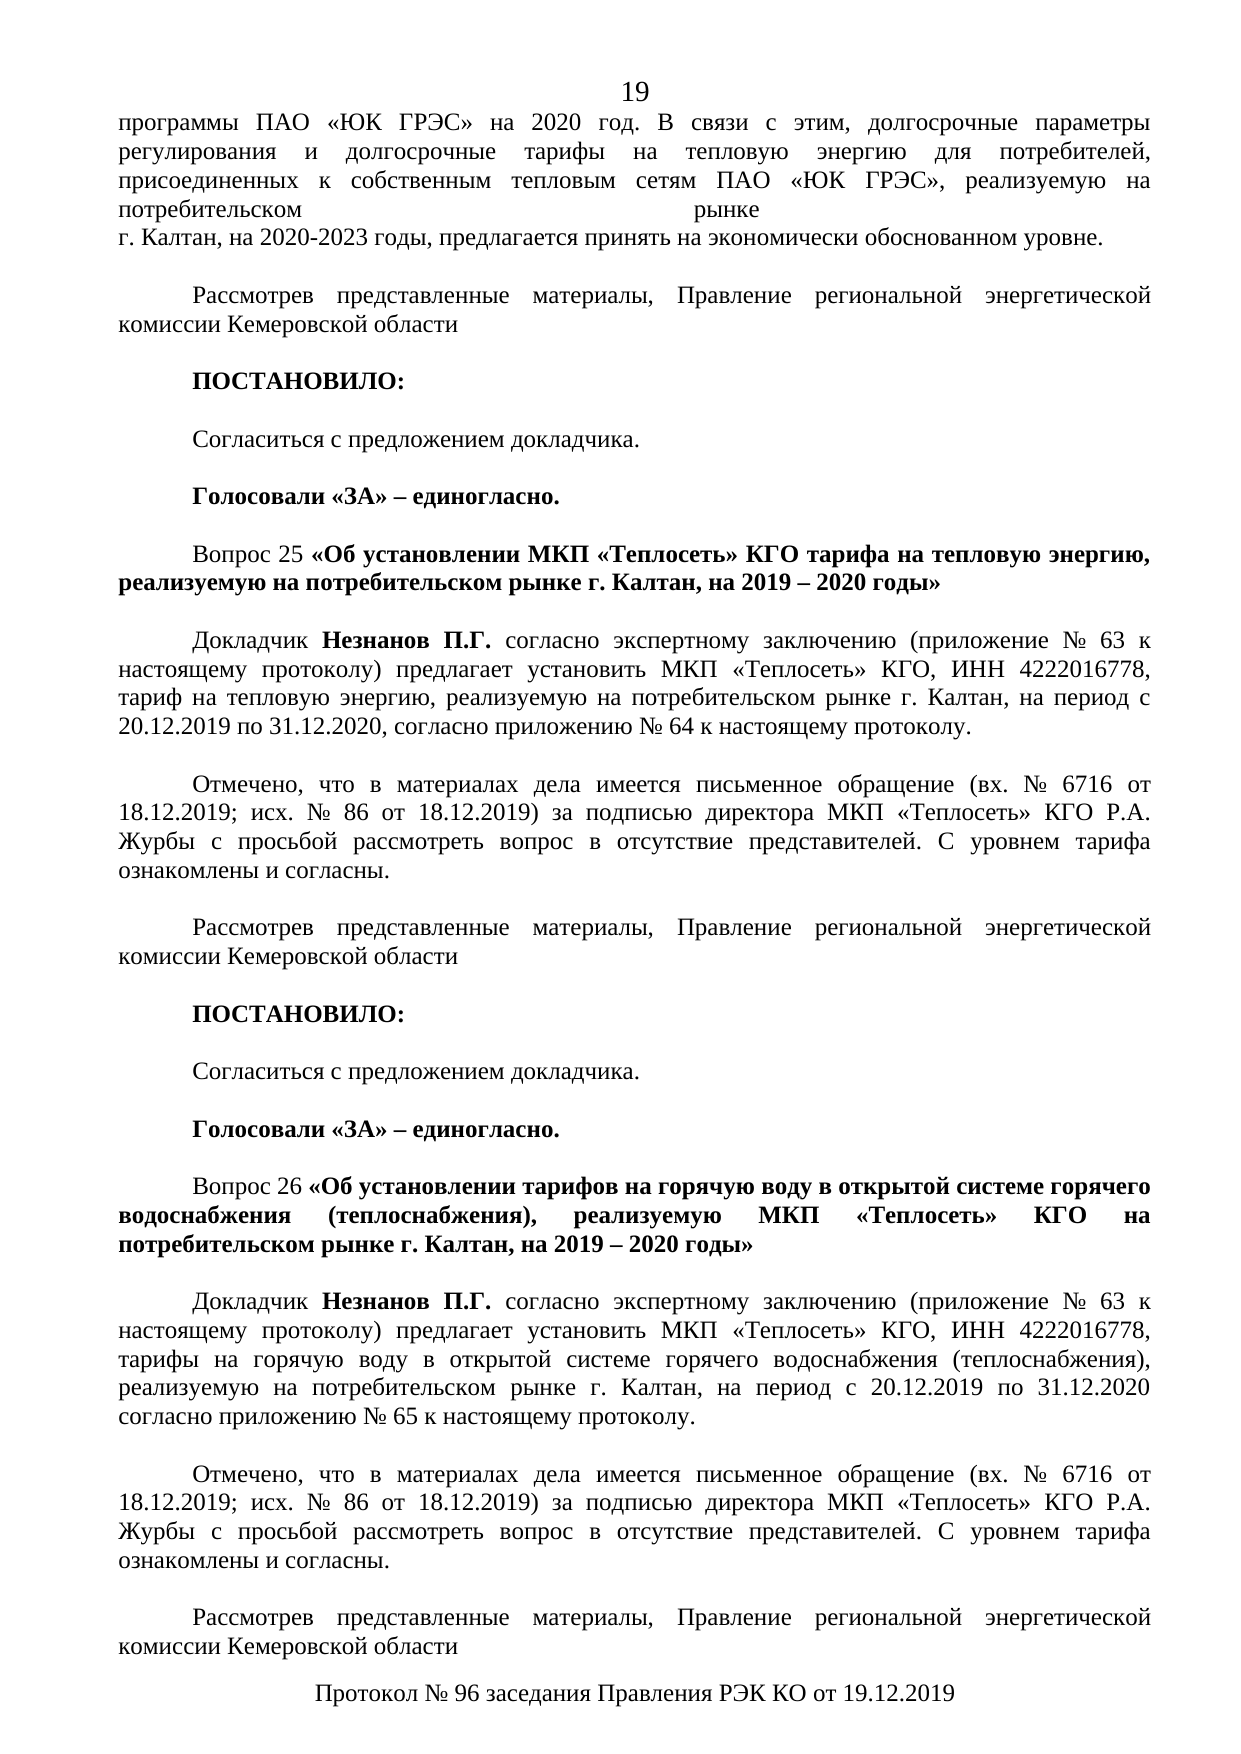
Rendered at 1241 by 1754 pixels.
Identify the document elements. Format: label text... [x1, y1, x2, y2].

text ПОСТАНОВИЛО: [118, 366, 1152, 395]
text Голосовали «ЗА» – единогласно. [118, 481, 1152, 510]
text Рассмотрев представленные материалы, Правление региональной энергетической комиссии Кемеровской области [118, 280, 1152, 337]
text Рассмотрев представленные материалы, Правление региональной энергетической комиссии Кемеровской области [118, 1602, 1152, 1660]
text Отмечено, что в материалах дела имеется письменное обращение (вх. № 6716 от 18.12.2019; исх. № 86 от 18.12.2019) за подписью директора МКП «Теплосеть» КГО Р.А. Журбы с просьбой рассмотреть вопрос в отсутствие представителей. С уровнем тарифа ознакомлены и согласны. [118, 1459, 1152, 1574]
text Согласиться с предложением докладчика. [118, 1056, 1152, 1085]
text Рассмотрев представленные материалы, Правление региональной энергетической комиссии Кемеровской области [118, 912, 1152, 970]
text Отмечено, что в материалах дела имеется письменное обращение (вх. № 6716 от 18.12.2019; исх. № 86 от 18.12.2019) за подписью директора МКП «Теплосеть» КГО Р.А. Журбы с просьбой рассмотреть вопрос в отсутствие представителей. С уровнем тарифа ознакомлены и согласны. [118, 769, 1152, 884]
text Докладчик Незнанов П.Г. согласно экспертному заключению (приложение № 63 к настоящему протоколу) предлагает установить МКП «Теплосеть» КГО, ИНН 4222016778, тариф на тепловую энергию, реализуемую на потребительском рынке г. Калтан, на период с 20.12.2019 по 31.12.2020, согласно приложению № 64 к настоящему протоколу. [118, 625, 1152, 740]
text Согласиться с предложением докладчика. [118, 424, 1152, 452]
text Голосовали «ЗА» – единогласно. [118, 1114, 1152, 1142]
text Докладчик Незнанов П.Г. согласно экспертному заключению (приложение № 63 к настоящему протоколу) предлагает установить МКП «Теплосеть» КГО, ИНН 4222016778, тарифы на горячую воду в открытой системе горячего водоснабжения (теплоснабжения), реализуемую на потребительском рынке г. Калтан, на период с 20.12.2019 по 31.12.2020 согласно приложению № 65 к настоящему протоколу. [118, 1286, 1152, 1430]
text Вопрос 26 «Об установлении тарифов на горячую воду в открытой системе горячего водоснабжения (теплоснабжения), реализуемую МКП «Теплосеть» КГО на потребительском рынке г. Калтан, на 2019 – 2020 годы» [118, 1171, 1152, 1257]
text Вопрос 25 «Об установлении МКП «Теплосеть» КГО тарифа на тепловую энергию, реализуемую на потребительском рынке г. Калтан, на 2019 – 2020 годы» [118, 539, 1152, 596]
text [118, 107, 1152, 251]
text ПОСТАНОВИЛО: [118, 999, 1152, 1027]
